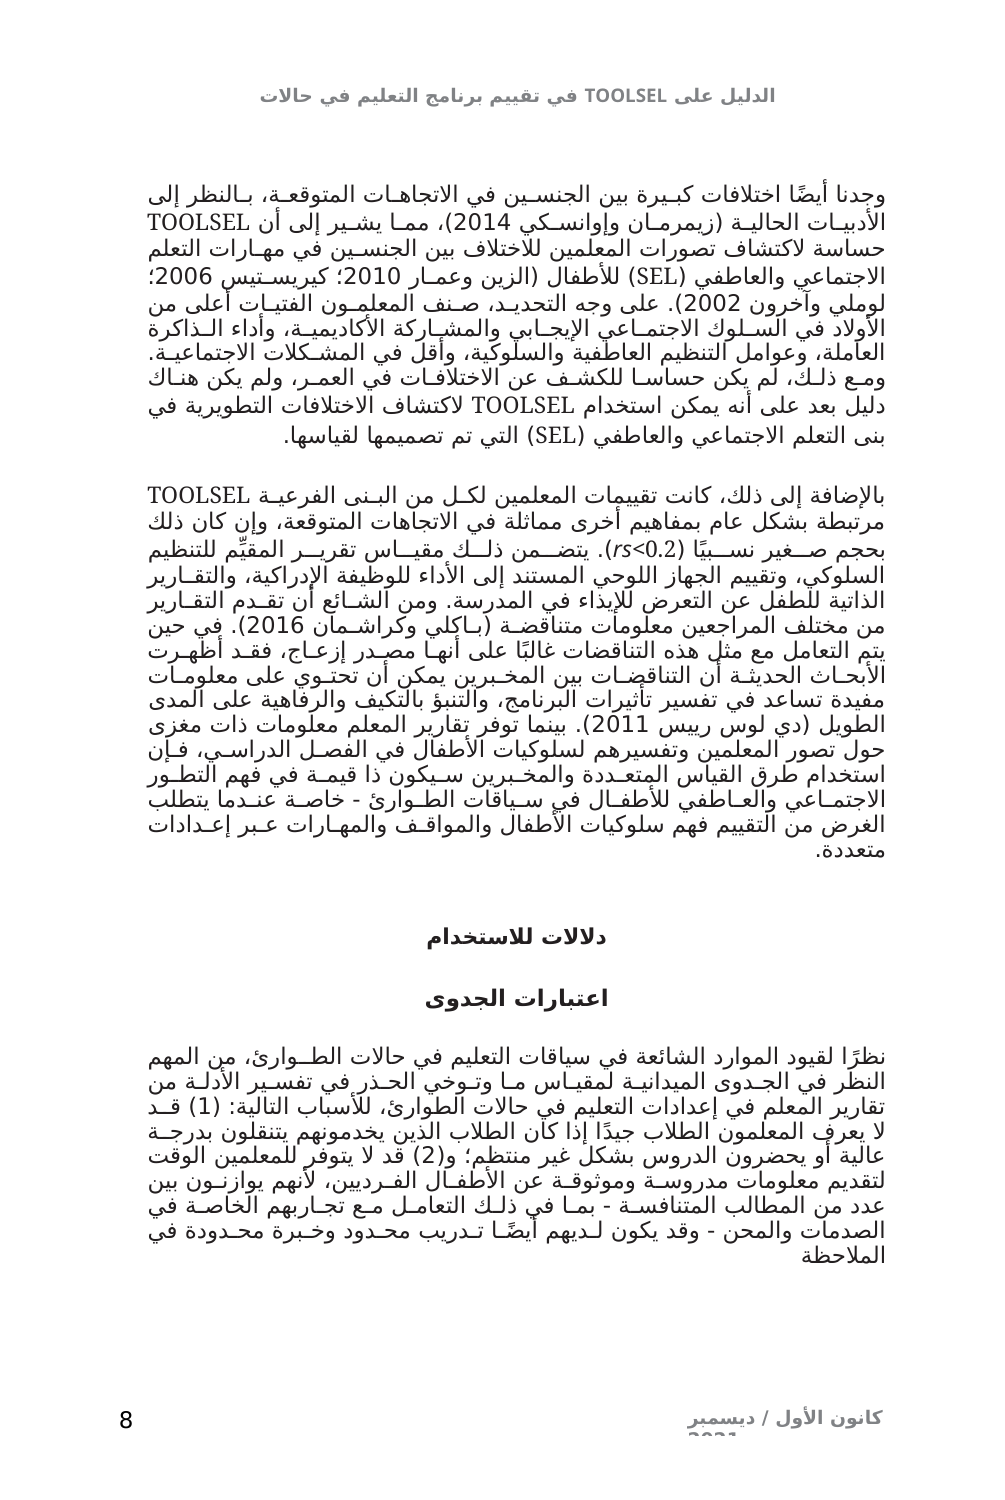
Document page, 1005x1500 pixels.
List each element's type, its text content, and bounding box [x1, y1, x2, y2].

text دلالات للاستخدام [183, 924, 851, 949]
text نظرًا لقيود الموارد الشائعة في سياقات التعليم في حالات الطوارئ، من المهم النظر في الجدوى الميدانية لمقياس ما وتوخي الحذر في تفسير الأدلة من تقارير المعلم في إعدادات التعليم في حالات الطوارئ، للأسباب التالية: (1) قد لا يعرف المعلمون الطلاب جيدًا إذا كان الطلاب الذين يخدمونهم يتنقلون بدرجة عالية أو يحضرون الدروس بشكل غير منتظم؛ و(2) قد لا يتوفر للمعلمين الوقت لتقديم معلومات مدروسة وموثوقة عن الأطفال الفرديين، لأنهم يوازنون بين عدد من المطالب المتنافسة - بما في ذلك التعامل مع تجاربهم الخاصة في الصدمات والمحن - وقد يكون لديهم أيضًا تدريب محدود وخبرة محدودة في الملاحظة [147, 1045, 886, 1269]
subtitle اعتبارات الجدوى [183, 985, 851, 1012]
text بالإضافة إلى ذلك، كانت تقييمات المعلمين لكل من البنى الفرعية TOOLSEL مرتبطة بشكل عام بمفاهيم أخرى مماثلة في الاتجاهات المتوقعة، وإن كان ذلك بحجم صغير نسبيًا (rs<0.2). يتضمن ذلك مقياس تقرير المقيِّم للتنظيم السلوكي، وتقييم الجهاز اللوحي المستند إلى الأداء للوظيفة الإدراكية، والتقارير الذاتية للطفل عن التعرض للإيذاء في المدرسة. ومن الشائع أن تقدم التقارير من مختلف المراجعين معلومات متناقضة (باكلي وكراشمان 2016). في حين يتم التعامل مع مثل هذه التناقضات غالبًا على أنها مصدر إزعاج، فقد أظهرت الأبحاث الحديثة أن التناقضات بين المخبرين يمكن أن تحتوي على معلومات مفيدة تساعد في تفسير تأثيرات البرنامج، والتنبؤ بالتكيف والرفاهية على المدى الطويل (دي لوس رييس 2011). بينما توفر تقارير المعلم معلومات ذات مغزى حول تصور المعلمين وتفسيرهم لسلوكيات الأطفال في الفصل الدراسي، فإن استخدام طرق القياس المتعددة والمخبرين سيكون ذا قيمة في فهم التطور الاجتماعي والعاطفي للأطفال في سياقات الطوارئ - خاصة عندما يتطلب الغرض من التقييم فهم سلوكيات الأطفال والمواقف والمهارات عبر إعدادات متعددة. [147, 481, 886, 863]
text وجدنا أيضًا اختلافات كبيرة بين الجنسين في الاتجاهات المتوقعة، بالنظر إلى الأدبيات الحالية (زيمرمان وإوانسكي 2014)، مما يشير إلى أن TOOLSEL حساسة لاكتشاف تصورات المعلمين للاختلاف بين الجنسين في مهارات التعلم الاجتماعي والعاطفي (SEL) للأطفال (الزين وعمار 2010؛ كيريستيس 2006؛ لوملي وآخرون 2002). على وجه التحديد، صنف المعلمون الفتيات أعلى من الأولاد في السلوك الاجتماعي الإيجابي والمشاركة الأكاديمية، وأداء الذاكرة العاملة، وعوامل التنظيم العاطفية والسلوكية، وأقل في المشكلات الاجتماعية. ومع ذلك، لم يكن حساسا للكشف عن الاختلافات في العمر، ولم يكن هناك دليل بعد على أنه يمكن استخدام TOOLSEL لاكتشاف الاختلافات التطويرية في بنى التعلم الاجتماعي والعاطفي (SEL) التي تم تصميمها لقياسها. [147, 183, 886, 450]
